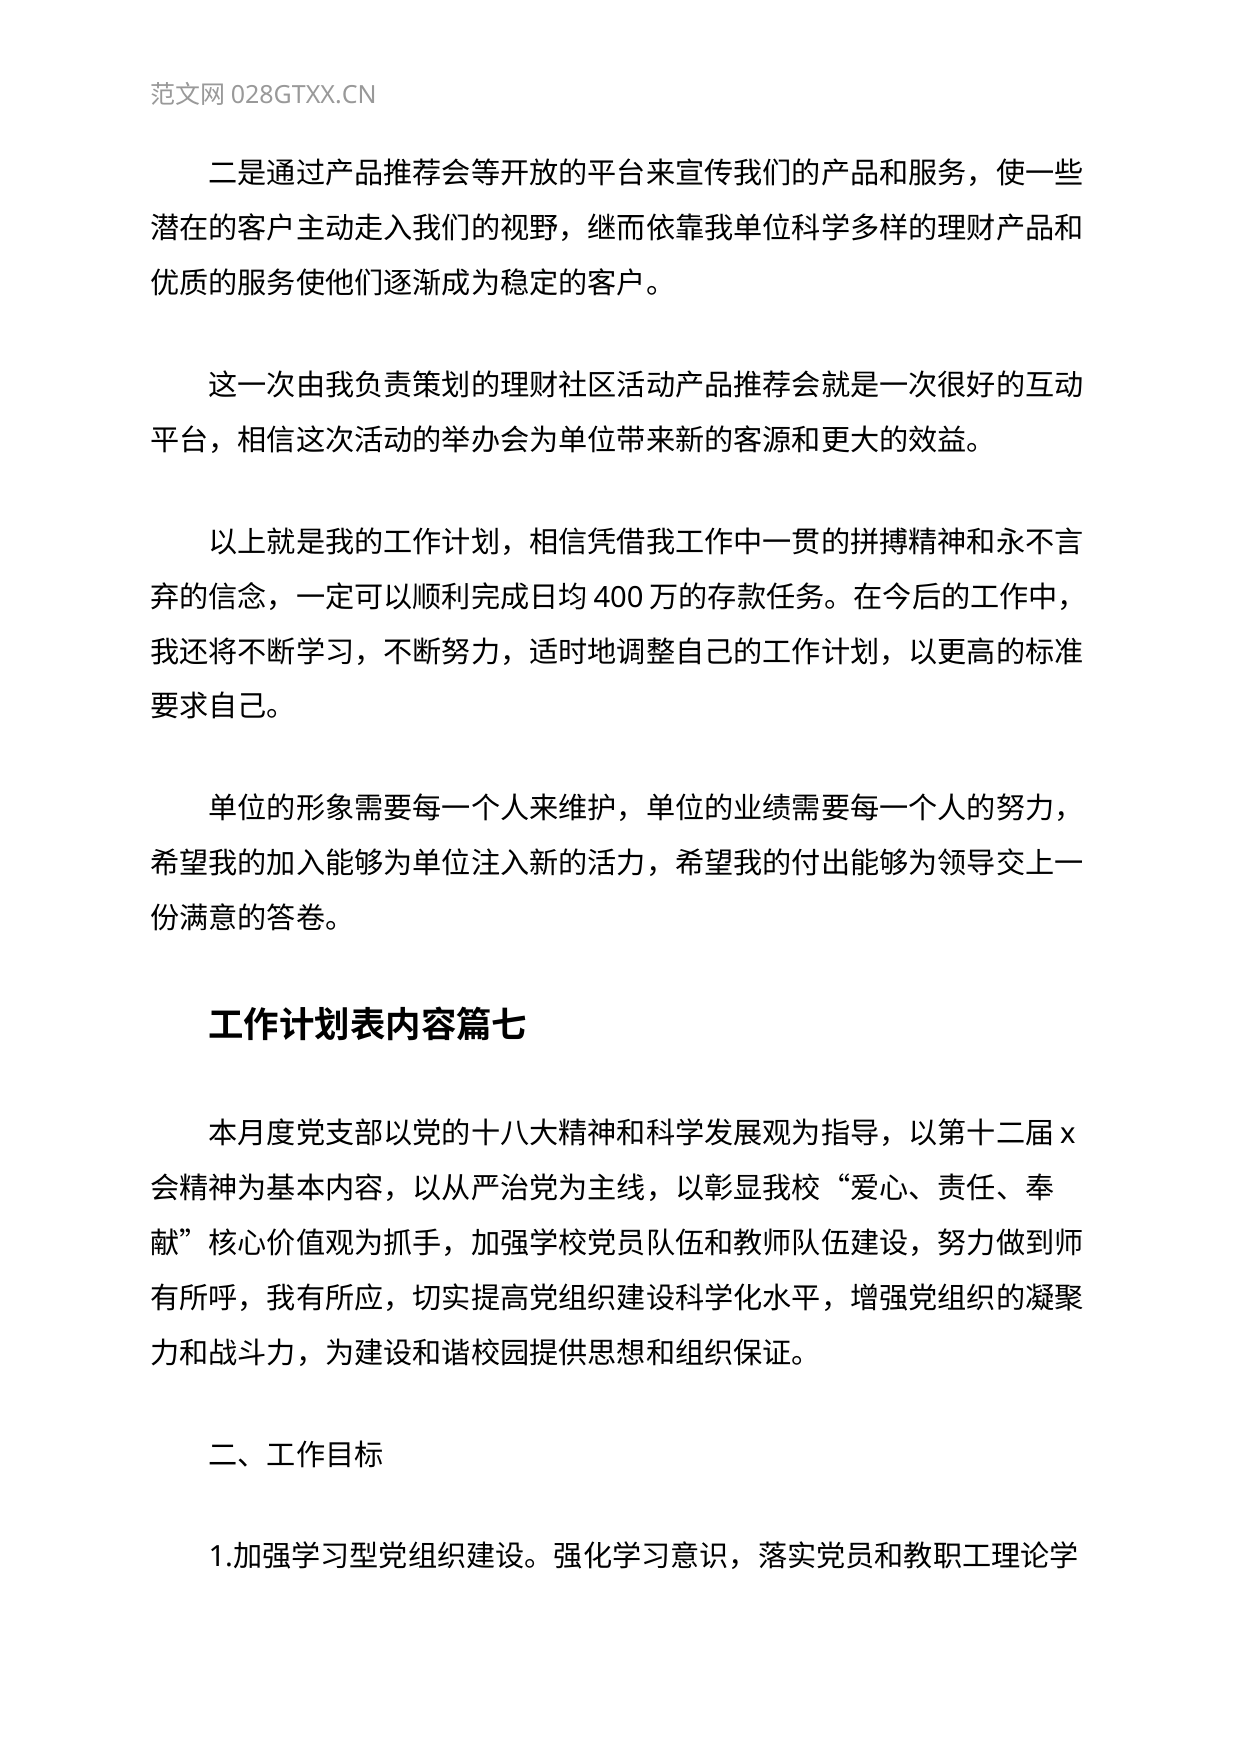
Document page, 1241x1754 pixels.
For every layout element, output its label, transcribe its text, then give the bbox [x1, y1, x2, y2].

text 单位的形象需要每一个人来维护，单位的业绩需要每一个人的努力，希望我的加入能够为单位注入新的活力，希望我的付出能够为领导交上一份满意的答卷。 [150, 785, 1090, 937]
text 以上就是我的工作计划，相信凭借我工作中一贯的拼搏精神和永不言弃的信念，一定可以顺利完成日均400万的存款任务。在今后的工作中，我还将不断学习，不断努力，适时地调整自己的工作计划，以更高的标准要求自己。 [150, 518, 1090, 725]
text 本月度党支部以党的十八大精神和科学发展观为指导，以第十二届x会精神为基本内容，以从严治党为主线，以彰显我校“爱心、责任、奉献”核心价值观为抓手，加强学校党员队伍和教师队伍建设，努力做到师有所呼，我有所应，切实提高党组织建设科学化水平，增强党组织的凝聚力和战斗力，为建设和谐校园提供思想和组织保证。 [150, 1110, 1090, 1372]
text 工作计划表内容篇七 [150, 996, 1090, 1048]
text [150, 1533, 1090, 1575]
text 二是通过产品推荐会等开放的平台来宣传我们的产品和服务，使一些潜在的客户主动走入我们的视野，继而依靠我单位科学多样的理财产品和优质的服务使他们逐渐成为稳定的客户。 [150, 150, 1090, 302]
text 二、工作目标 [150, 1431, 1090, 1473]
text 这一次由我负责策划的理财社区活动产品推荐会就是一次很好的互动平台，相信这次活动的举办会为单位带来新的客源和更大的效益。 [150, 362, 1090, 459]
